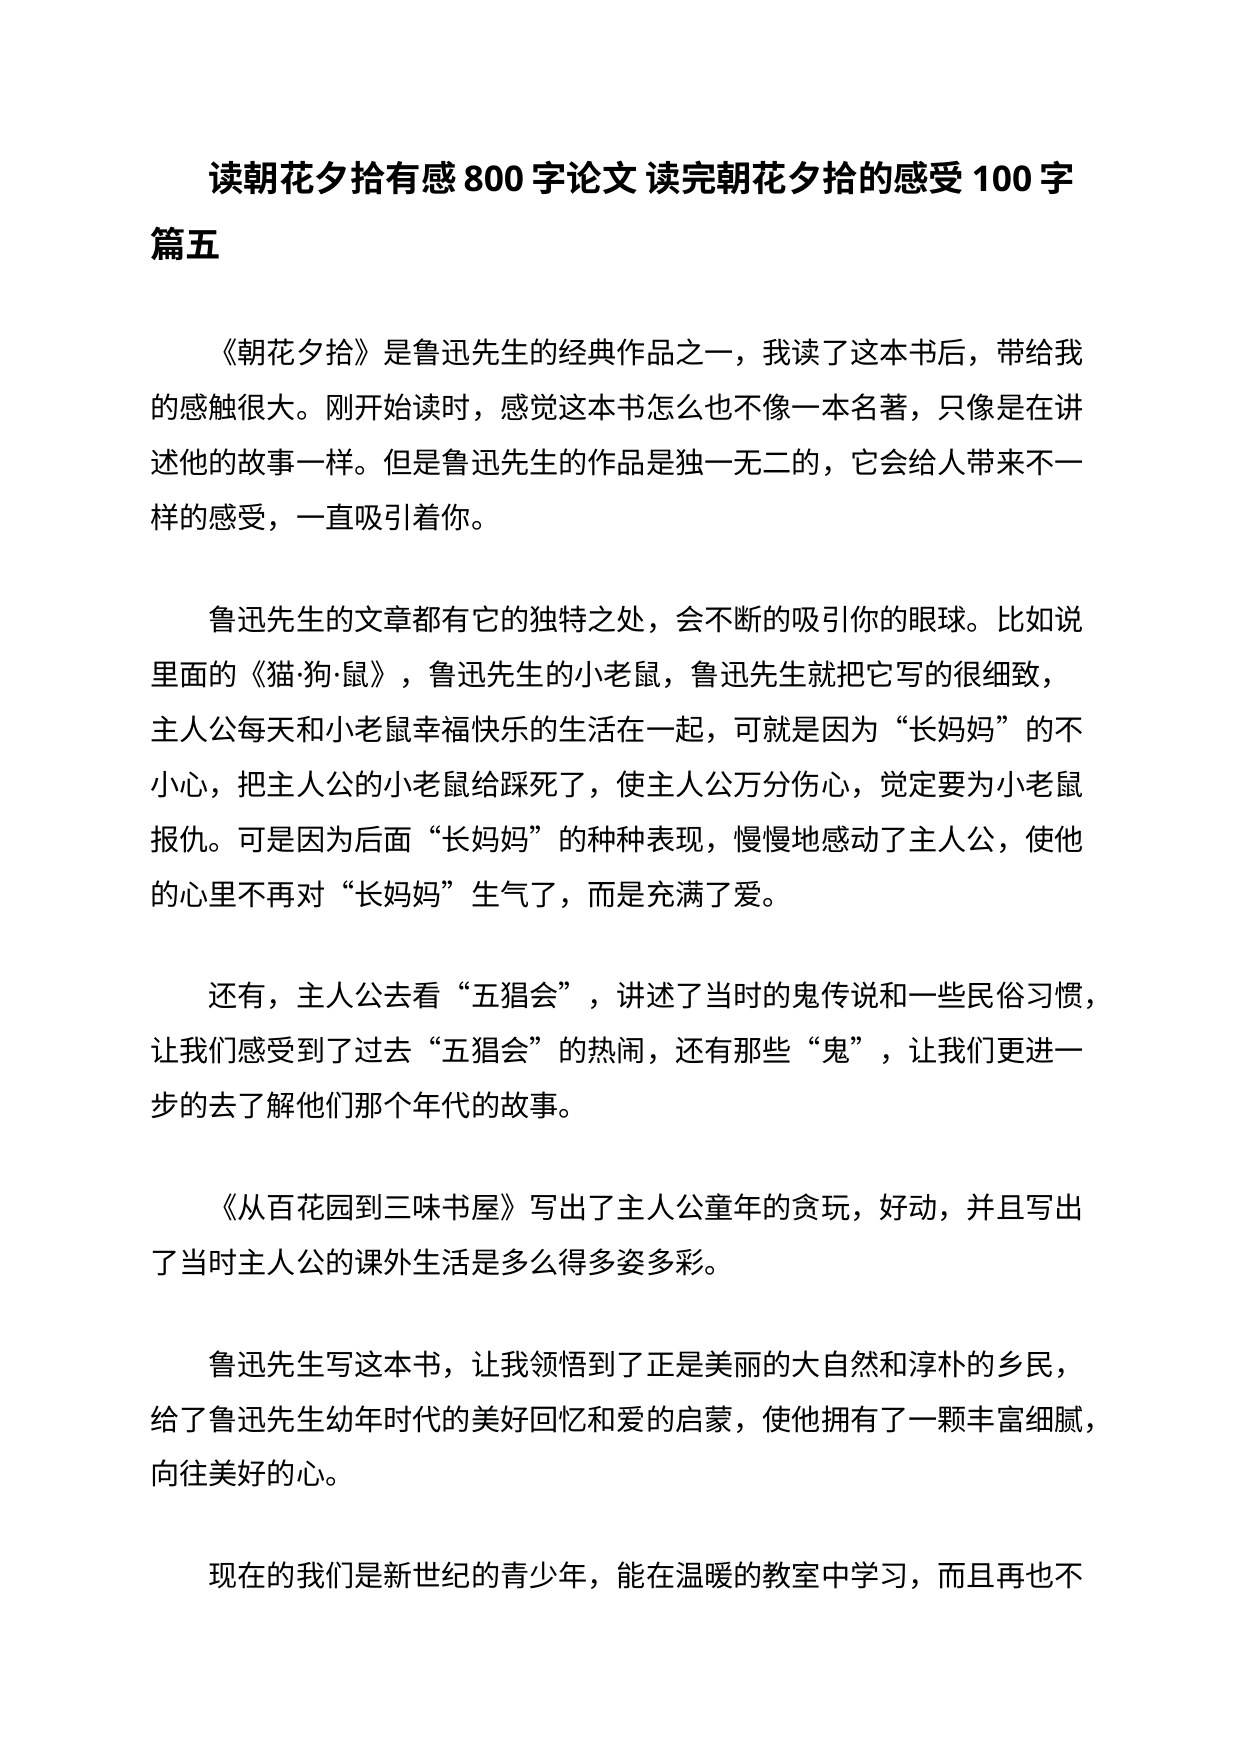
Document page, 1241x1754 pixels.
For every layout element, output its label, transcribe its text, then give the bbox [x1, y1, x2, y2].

text 《从百花园到三味书屋》写出了主人公童年的贪玩，好动，并且写出了当时主人公的课外生活是多么得多姿多彩。 [150, 1184, 1090, 1282]
text 鲁迅先生的文章都有它的独特之处，会不断的吸引你的眼球。比如说里面的《猫·狗·鼠》，鲁迅先生的小老鼠，鲁迅先生就把它写的很细致，主人公每天和小老鼠幸福快乐的生活在一起，可就是因为“长妈妈”的不小心，把主人公的小老鼠给踩死了，使主人公万分伤心，觉定要为小老鼠报仇。可是因为后面“长妈妈”的种种表现，慢慢地感动了主人公，使他的心里不再对“长妈妈”生气了，而是充满了爱。 [150, 597, 1090, 913]
text 还有，主人公去看“五猖会”，讲述了当时的鬼传说和一些民俗习惯，让我们感受到了过去“五猖会”的热闹，还有那些“鬼”，让我们更进一步的去了解他们那个年代的故事。 [150, 973, 1090, 1125]
text 鲁迅先生写这本书，让我领悟到了正是美丽的大自然和淳朴的乡民，给了鲁迅先生幼年时代的美好回忆和爱的启蒙，使他拥有了一颗丰富细腻，向往美好的心。 [150, 1341, 1090, 1493]
text 《朝花夕拾》是鲁迅先生的经典作品之一，我读了这本书后，带给我的感触很大。刚开始读时，感觉这本书怎么也不像一本名著，只像是在讲述他的故事一样。但是鲁迅先生的作品是独一无二的，它会给人带来不一样的感受，一直吸引着你。 [150, 330, 1090, 537]
text 读朝花夕拾有感800字论文 读完朝花夕拾的感受100字篇五 [150, 150, 1090, 268]
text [150, 1553, 1090, 1595]
